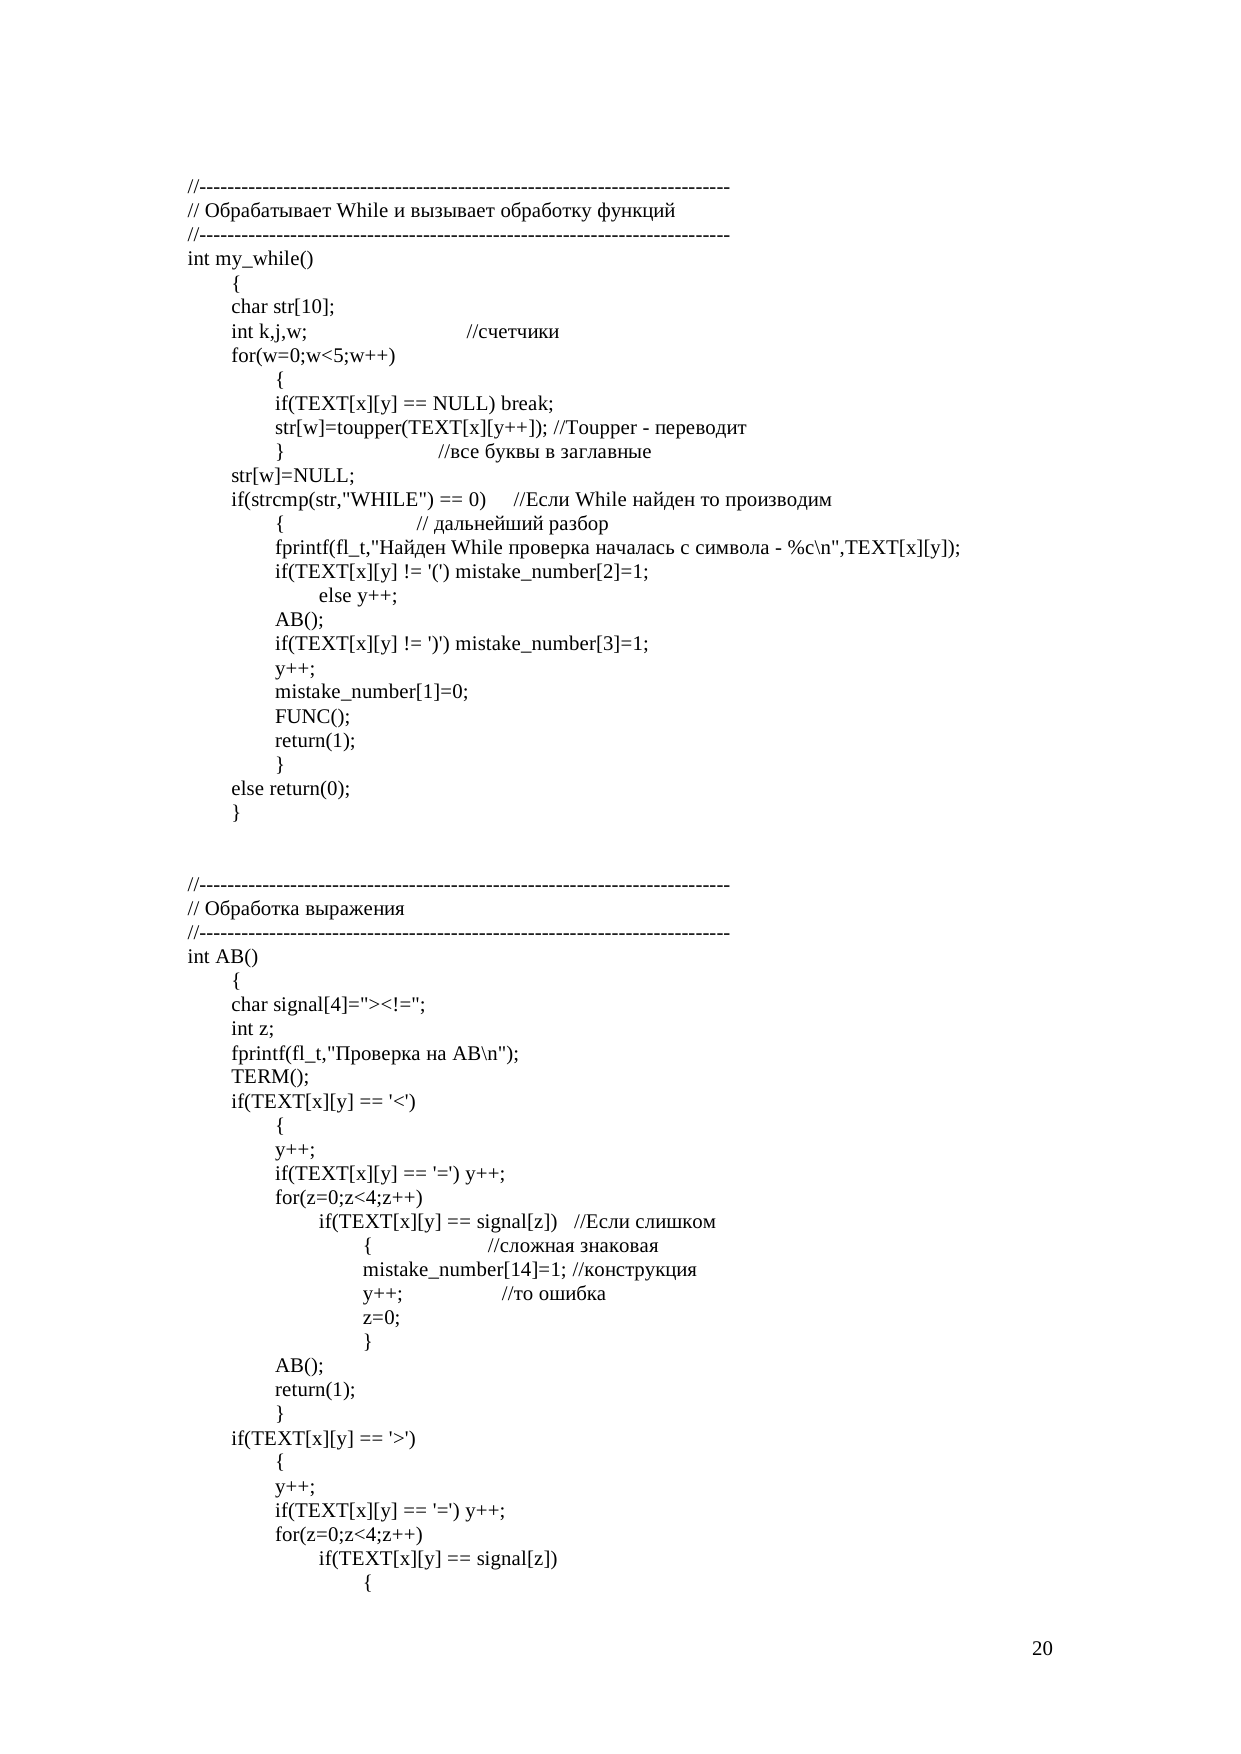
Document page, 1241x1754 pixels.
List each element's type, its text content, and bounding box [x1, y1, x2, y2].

text { [187, 270, 1053, 294]
text if(TEXT[x][y] == '=') y++; [187, 1161, 1053, 1185]
text } [187, 1329, 1053, 1353]
text //---------------------------------------------------------------------------- [187, 872, 1053, 896]
text } [187, 752, 1053, 776]
text char signal[4]="><!="; [187, 992, 1053, 1016]
text for(z=0;z<4;z++) [187, 1522, 1053, 1546]
text { [187, 1570, 1053, 1594]
text { [187, 1112, 1053, 1137]
text return(1); [187, 727, 1053, 752]
text if(TEXT[x][y] == '>') [187, 1425, 1053, 1449]
text int my_while() [187, 246, 1053, 270]
text } //все буквы в заглавные [187, 439, 1053, 463]
text { // дальнейший разбор [187, 511, 1053, 535]
text else y++; [187, 583, 1053, 607]
text } [187, 800, 1053, 824]
text //---------------------------------------------------------------------------- [187, 222, 1053, 246]
text for(z=0;z<4;z++) [187, 1185, 1053, 1209]
text mistake_number[14]=1; //конструкция [187, 1257, 1053, 1281]
text y++; [187, 655, 1053, 679]
text return(1); [187, 1377, 1053, 1401]
text FUNC(); [187, 703, 1053, 727]
text { [187, 968, 1053, 992]
text if(TEXT[x][y] == NULL) break; [187, 391, 1053, 415]
text // Обрабатывает While и вызывает обработку функций [187, 198, 1053, 222]
text z=0; [187, 1305, 1053, 1329]
text else return(0); [187, 776, 1053, 800]
text { [187, 1449, 1053, 1473]
text mistake_number[1]=0; [187, 679, 1053, 703]
text { [187, 367, 1053, 391]
text //---------------------------------------------------------------------------- [187, 920, 1053, 944]
text TERM(); [187, 1064, 1053, 1088]
text fprintf(fl_t,"Проверка на AB\n"); [187, 1040, 1053, 1064]
text if(TEXT[x][y] == '=') y++; [187, 1497, 1053, 1522]
text y++; [187, 1473, 1053, 1497]
text } [187, 1401, 1053, 1425]
text //---------------------------------------------------------------------------- [187, 174, 1053, 198]
text str[w]=toupper(TEXT[x][y++]); //Toupper - переводит [187, 415, 1053, 439]
text if(TEXT[x][y] == signal[z]) //Если слишком [187, 1209, 1053, 1233]
text if(TEXT[x][y] == signal[z]) [187, 1546, 1053, 1570]
text str[w]=NULL; [187, 463, 1053, 487]
text int z; [187, 1016, 1053, 1040]
text int k,j,w; //счетчики [187, 318, 1053, 342]
text y++; [187, 1137, 1053, 1161]
text AB(); [187, 607, 1053, 631]
text char str[10]; [187, 294, 1053, 318]
text AB(); [187, 1353, 1053, 1377]
text for(w=0;w<5;w++) [187, 342, 1053, 367]
text // Обработка выражения [187, 896, 1053, 920]
text if(TEXT[x][y] != '(') mistake_number[2]=1; [187, 559, 1053, 583]
text if(strcmp(str,"WHILE") == 0) //Если While найден то производим [187, 487, 1053, 511]
text { //сложная знаковая [187, 1233, 1053, 1257]
text int AB() [187, 944, 1053, 968]
text fprintf(fl_t,"Найден While проверка началась с символа - %c\n",TEXT[x][y]); [187, 535, 1053, 559]
text if(TEXT[x][y] != ')') mistake_number[3]=1; [187, 631, 1053, 655]
text if(TEXT[x][y] == '<') [187, 1088, 1053, 1112]
text y++; //то ошибка [187, 1281, 1053, 1305]
